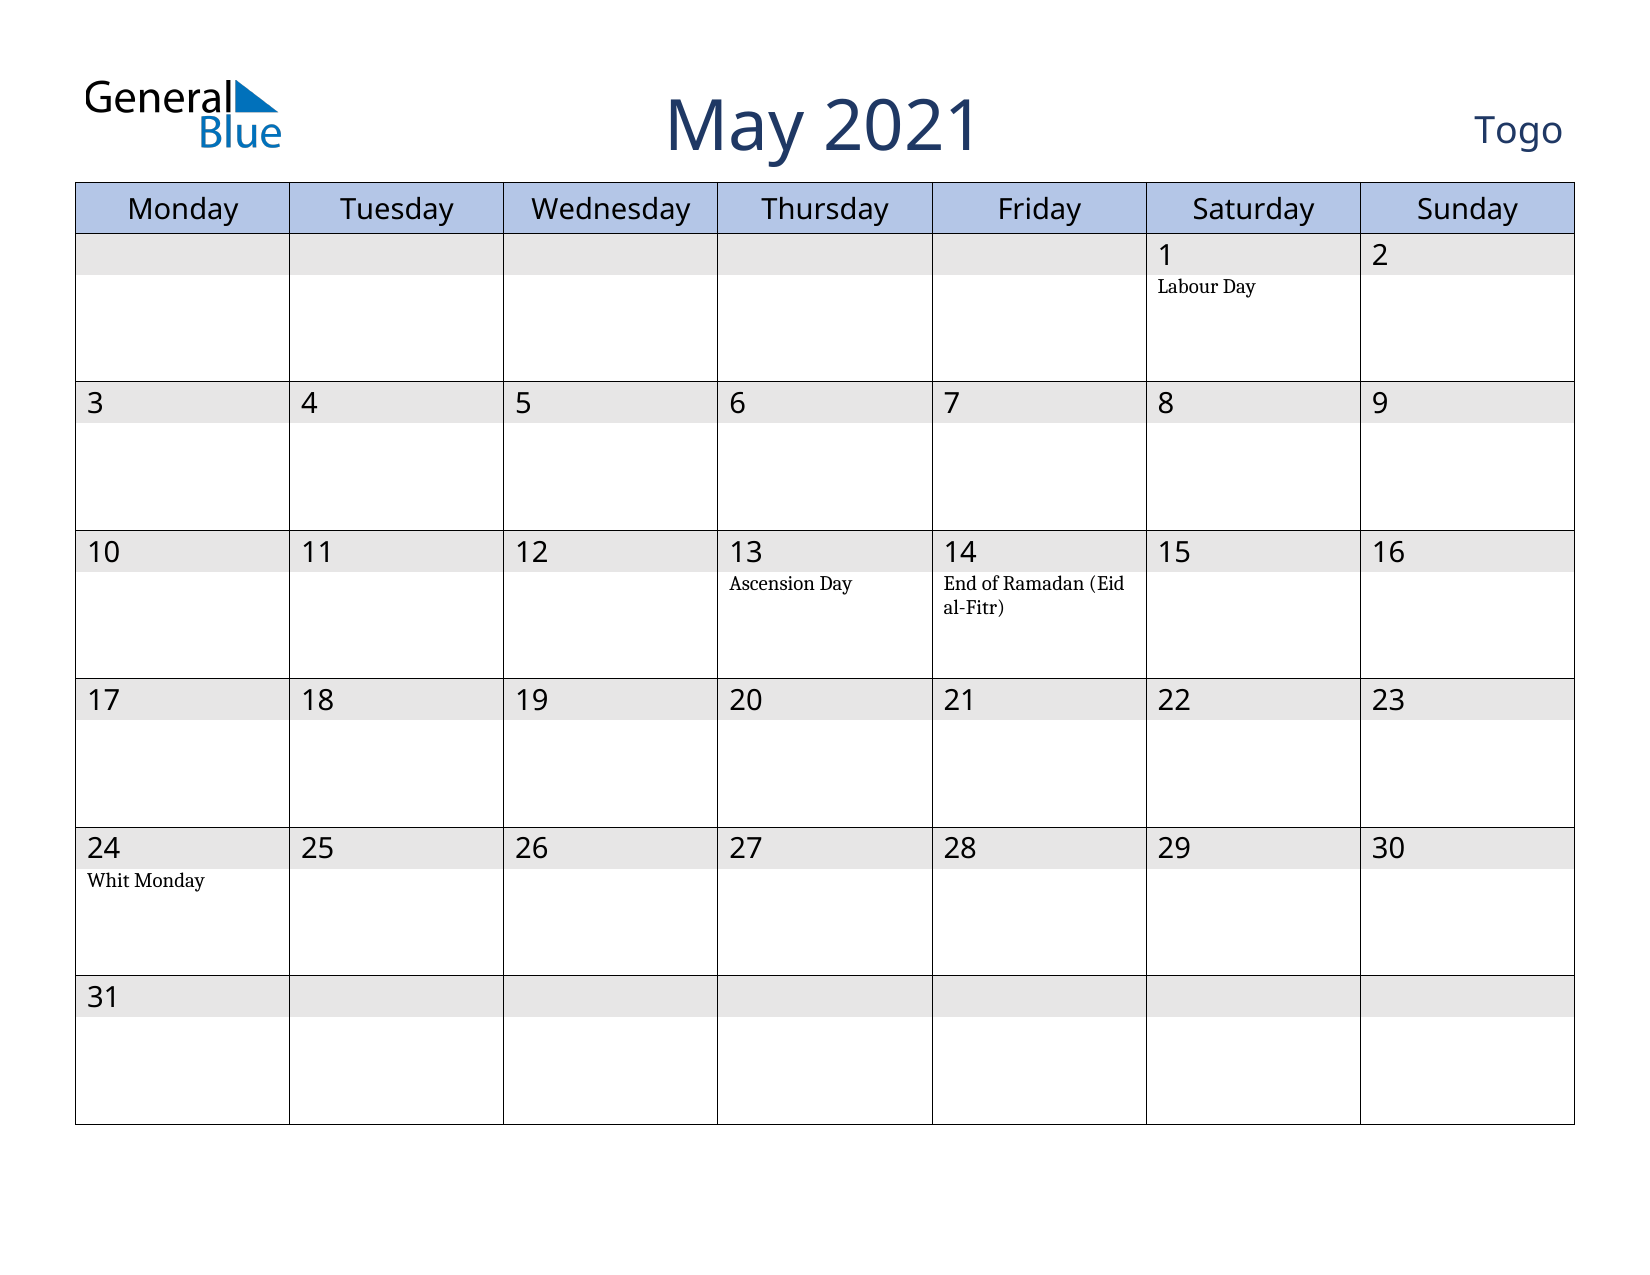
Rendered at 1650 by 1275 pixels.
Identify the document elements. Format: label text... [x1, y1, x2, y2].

table_cell 19 [504, 679, 717, 720]
table_cell [290, 869, 503, 975]
table_cell [718, 869, 932, 975]
table_cell [290, 423, 503, 530]
table_cell [718, 275, 932, 381]
table_cell [76, 234, 289, 275]
table_cell [76, 572, 289, 678]
table_cell [1147, 976, 1360, 1017]
table_cell Sunday [1361, 183, 1574, 233]
table_cell [504, 572, 717, 678]
picture [86, 80, 281, 148]
table_cell [290, 572, 503, 678]
table_cell 21 [933, 679, 1146, 720]
table_cell 15 [1147, 531, 1360, 572]
table_cell [290, 275, 503, 381]
table_cell [504, 869, 717, 975]
table_cell [1147, 572, 1360, 678]
table_cell [1361, 869, 1574, 975]
table_cell [1361, 275, 1574, 381]
table_cell [933, 423, 1146, 530]
table_cell [290, 720, 503, 827]
table_cell 3 [76, 382, 289, 423]
table_cell [718, 720, 932, 827]
table_cell Monday [76, 183, 289, 233]
table_cell [76, 720, 289, 827]
table_cell 24 [76, 828, 289, 869]
table_cell [1147, 423, 1360, 530]
table_cell 14 [933, 531, 1146, 572]
table_cell [504, 976, 717, 1017]
table_cell 6 [718, 382, 932, 423]
table_cell 1 [1147, 234, 1360, 275]
table_header [76, 75, 503, 182]
table_cell [1147, 720, 1360, 827]
table_cell Thursday [718, 183, 932, 233]
table_cell 11 [290, 531, 503, 572]
table_cell 27 [718, 828, 932, 869]
table_cell [1361, 976, 1574, 1017]
table_cell [504, 720, 717, 827]
table_cell [76, 275, 289, 381]
table_cell [933, 976, 1146, 1017]
table_cell 23 [1361, 679, 1574, 720]
table_cell [290, 234, 503, 275]
table_cell [718, 423, 932, 530]
table_cell 16 [1361, 531, 1574, 572]
table_cell Tuesday [290, 183, 503, 233]
table_cell [290, 1017, 503, 1123]
table_cell 29 [1147, 828, 1360, 869]
table_cell 26 [504, 828, 717, 869]
table_cell [76, 423, 289, 530]
table_cell [504, 423, 717, 530]
table_cell 28 [933, 828, 1146, 869]
table_cell [933, 275, 1146, 381]
table_cell 22 [1147, 679, 1360, 720]
table_cell 2 [1361, 234, 1574, 275]
table_cell 8 [1147, 382, 1360, 423]
table_cell Ascension Day [718, 572, 932, 678]
table_cell 20 [718, 679, 932, 720]
table_cell 12 [504, 531, 717, 572]
table_cell Wednesday [504, 183, 717, 233]
table_header May 2021 [504, 75, 1146, 182]
table_cell [1361, 572, 1574, 678]
table_cell [933, 869, 1146, 975]
table_cell [933, 720, 1146, 827]
table_cell Saturday [1147, 183, 1360, 233]
table_cell Friday [933, 183, 1146, 233]
table_cell [718, 234, 932, 275]
table_cell [1361, 423, 1574, 530]
table_cell 31 [76, 976, 289, 1017]
table_cell [1147, 1017, 1360, 1123]
table_cell 25 [290, 828, 503, 869]
table_cell 9 [1361, 382, 1574, 423]
table_cell [504, 234, 717, 275]
table_cell 7 [933, 382, 1146, 423]
table_cell 5 [504, 382, 717, 423]
table_cell [718, 1017, 932, 1123]
table_cell Whit Monday [76, 869, 289, 975]
table_cell 18 [290, 679, 503, 720]
table_cell Labour Day [1147, 275, 1360, 381]
table_cell 30 [1361, 828, 1574, 869]
table_cell [933, 234, 1146, 275]
table_header Togo [1146, 75, 1574, 182]
table_cell End of Ramadan (Eid al-Fitr) [933, 572, 1146, 678]
table_cell [504, 275, 717, 381]
table_cell 10 [76, 531, 289, 572]
table_cell 4 [290, 382, 503, 423]
table_cell [76, 1017, 289, 1123]
table_cell 13 [718, 531, 932, 572]
table_cell [290, 976, 503, 1017]
table_cell [504, 1017, 717, 1123]
table_cell [1147, 869, 1360, 975]
table_cell [1361, 720, 1574, 827]
table_cell [933, 1017, 1146, 1123]
table_cell [1361, 1017, 1574, 1123]
table_cell 17 [76, 679, 289, 720]
table_cell [718, 976, 932, 1017]
